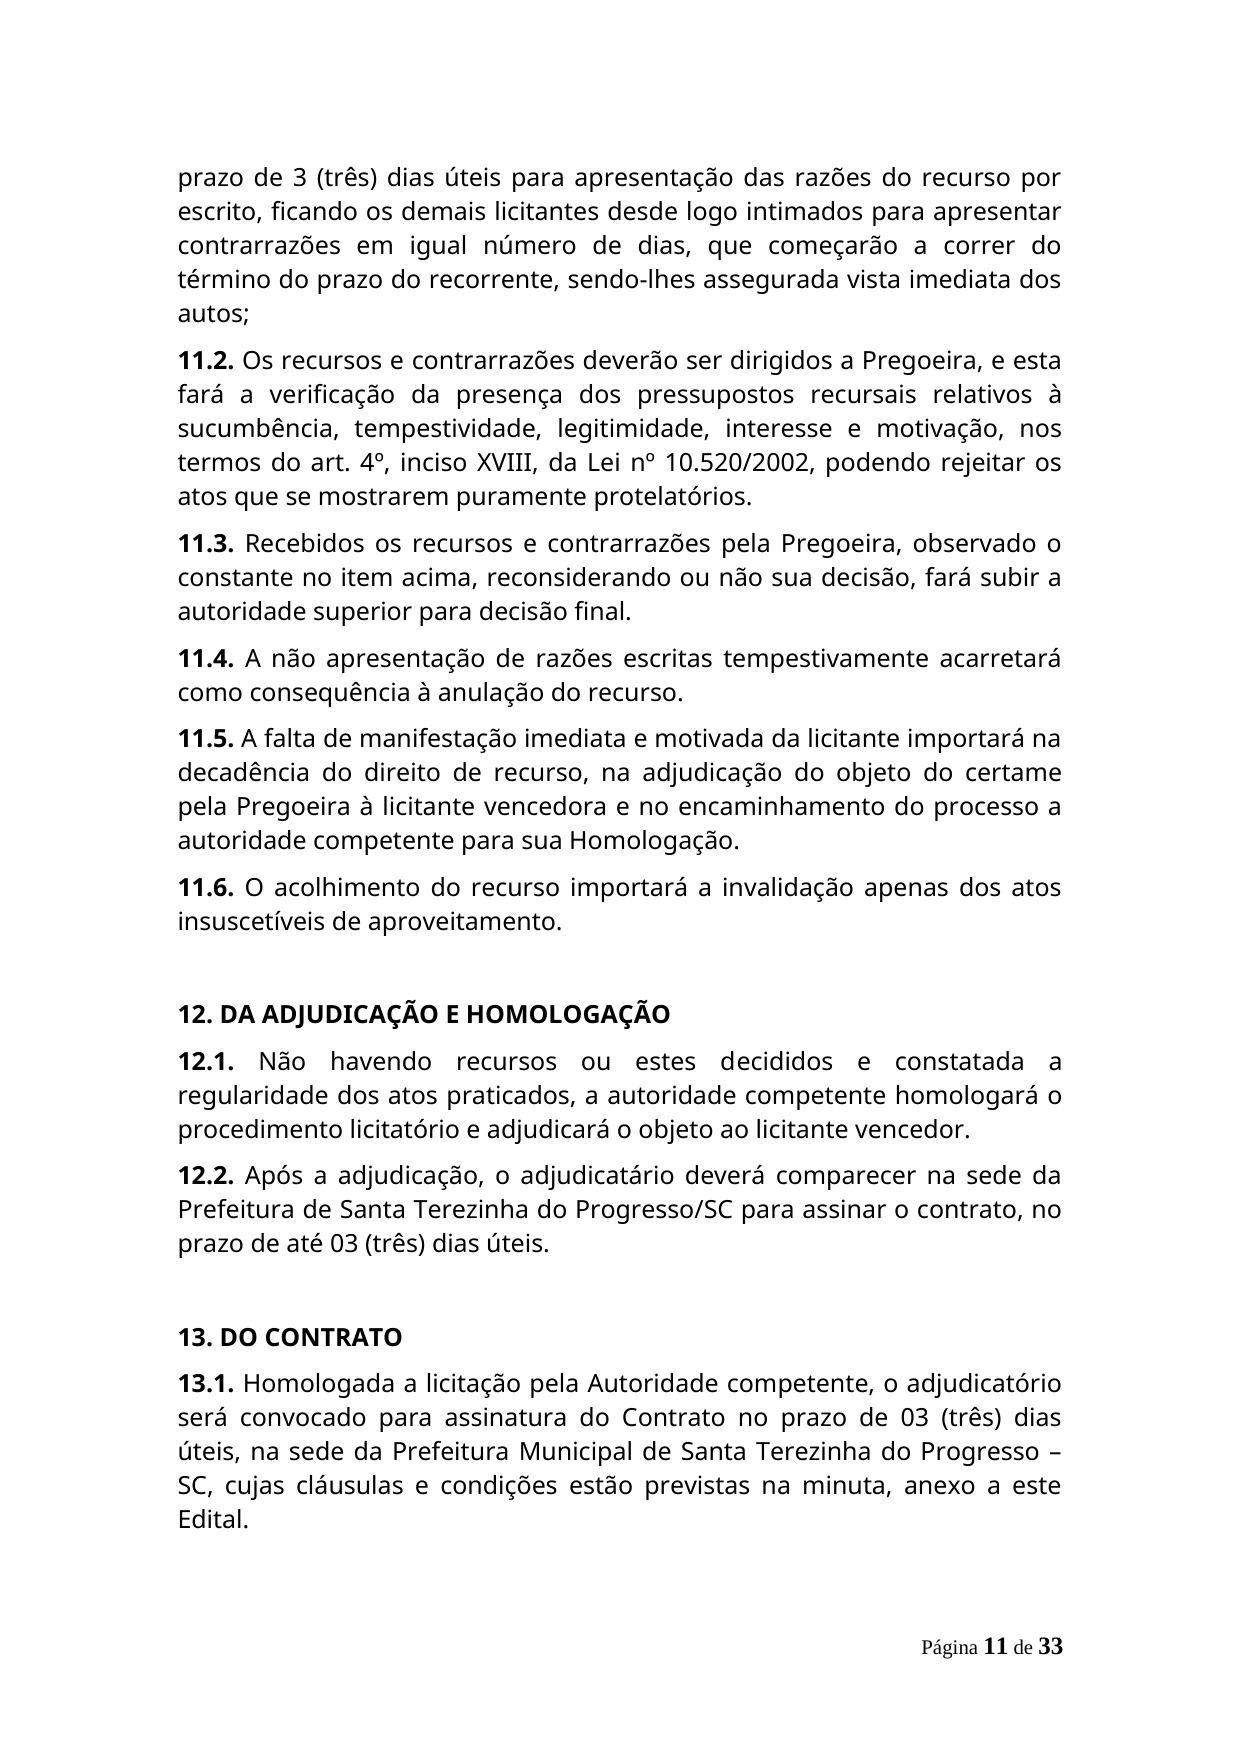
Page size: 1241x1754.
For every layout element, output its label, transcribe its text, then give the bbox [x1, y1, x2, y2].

text 12. DA ADJUDICAÇÃO E HOMOLOGAÇÃO [177, 997, 1063, 1031]
text 11.4. A não apresentação de razões escritas tempestivamente acarretará como consequência à anulação do recurso. [177, 640, 1063, 708]
text 13. DO CONTRATO [177, 1319, 1063, 1353]
text 12.1. Não havendo recursos ou estes decididos e constatada a regularidade dos atos praticados, a autoridade competente homologará o procedimento licitatório e adjudicará o objeto ao licitante vencedor. [177, 1043, 1063, 1146]
text 12.2. Após a adjudicação, o adjudicatário deverá comparecer na sede da Prefeitura de Santa Terezinha do Progresso/SC para assinar o contrato, no prazo de até 03 (três) dias úteis. [177, 1158, 1063, 1260]
text 11.5. A falta de manifestação imediata e motivada da licitante importará na decadência do direito de recurso, na adjudicação do objeto do certame pela Pregoeira à licitante vencedora e no encaminhamento do processo a autoridade competente para sua Homologação. [177, 721, 1063, 857]
text 11.6. O acolhimento do recurso importará a invalidação apenas dos atos insuscetíveis de aproveitamento. [177, 869, 1063, 938]
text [177, 160, 1063, 330]
text 13.1. Homologada a licitação pela Autoridade competente, o adjudicatório será convocado para assinatura do Contrato no prazo de 03 (três) dias úteis, na sede da Prefeitura Municipal de Santa Terezinha do Progresso – SC, cujas cláusulas e condições estão previstas na minuta, anexo a este Edital. [177, 1366, 1063, 1536]
text 11.3. Recebidos os recursos e contrarrazões pela Pregoeira, observado o constante no item acima, reconsiderando ou não sua decisão, fará subir a autoridade superior para decisão final. [177, 526, 1063, 628]
text 11.2. Os recursos e contrarrazões deverão ser dirigidos a Pregoeira, e esta fará a verificação da presença dos pressupostos recursais relativos à sucumbência, tempestividade, legitimidade, interesse e motivação, nos termos do art. 4º, inciso XVIII, da Lei nº 10.520/2002, podendo rejeitar os atos que se mostrarem puramente protelatórios. [177, 343, 1063, 513]
